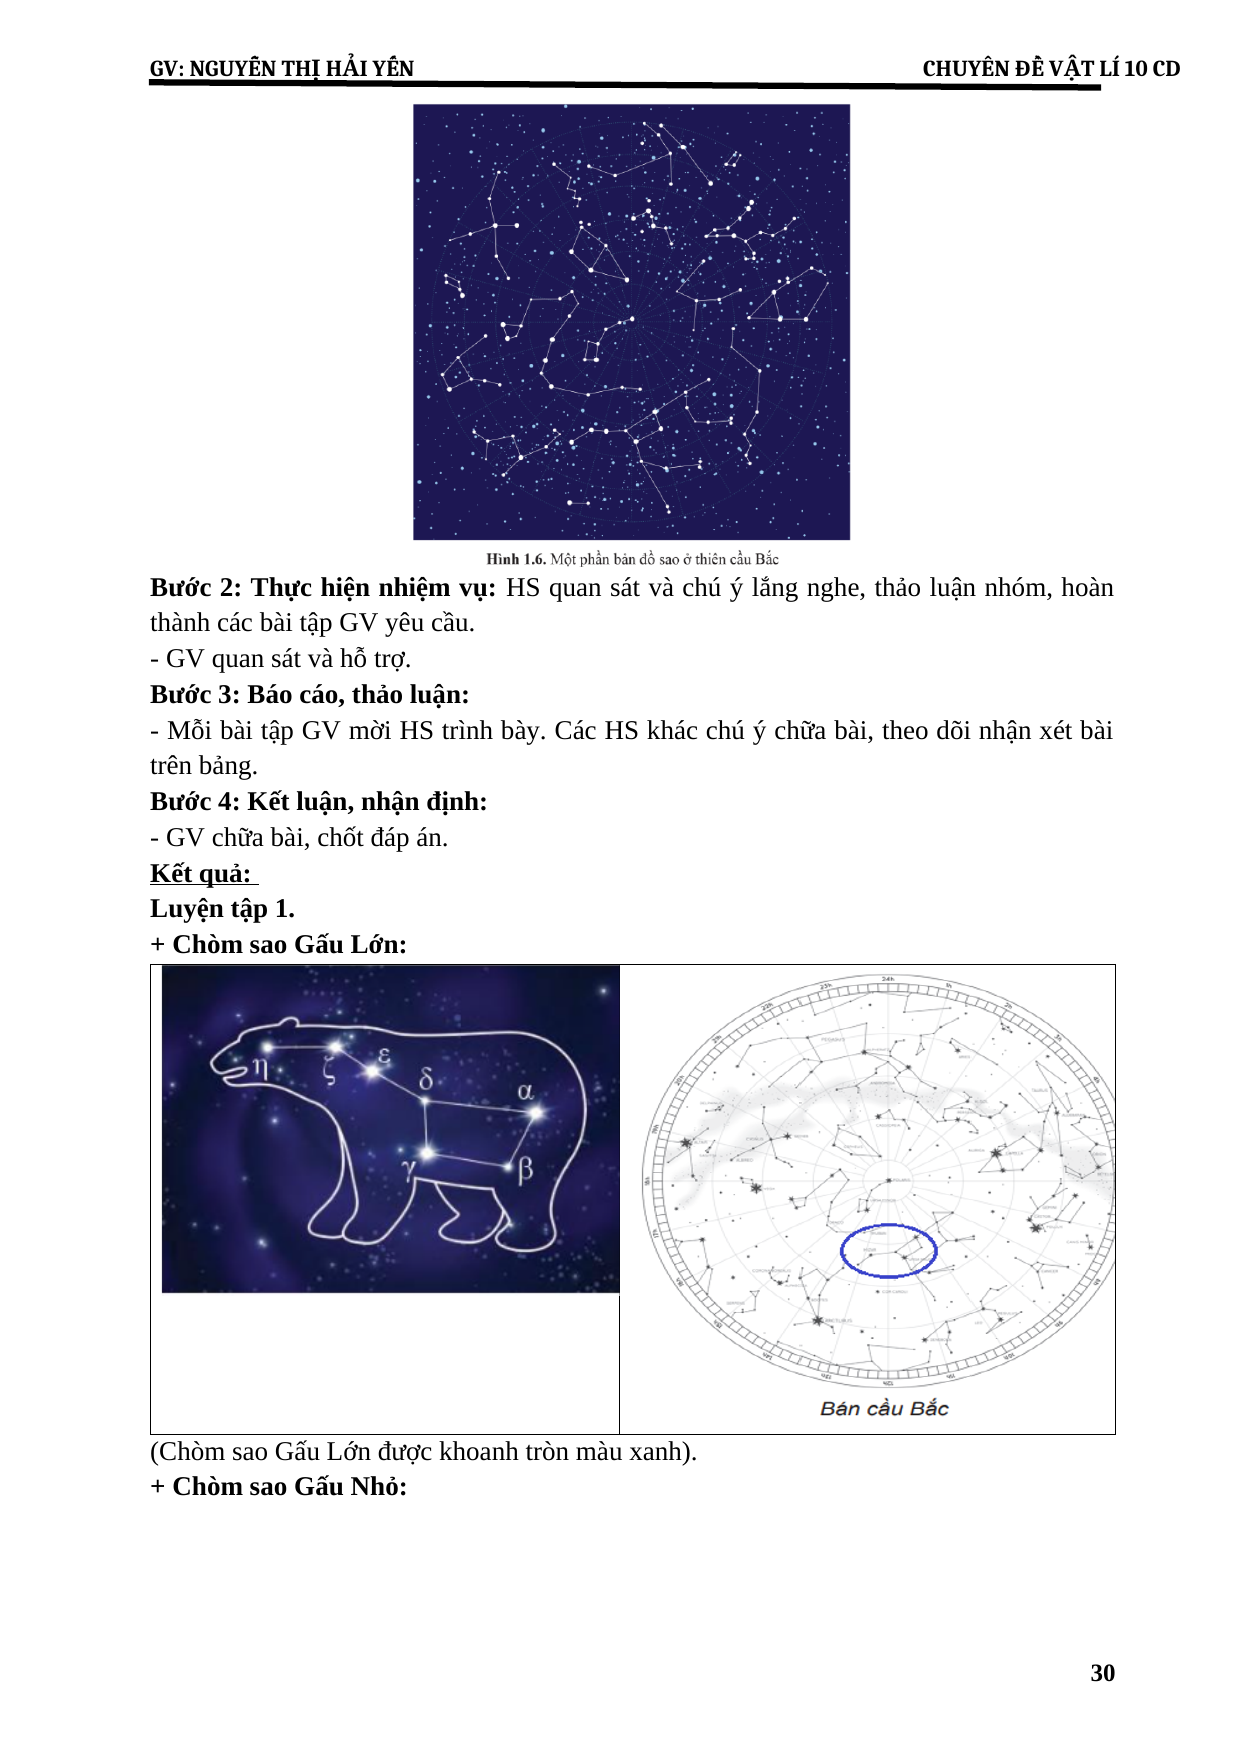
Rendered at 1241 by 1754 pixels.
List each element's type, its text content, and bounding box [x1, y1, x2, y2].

text + Chòm sao Gấu Nhỏ: [150, 1470, 1115, 1501]
picture [631, 965, 1115, 1430]
text - Mỗi bài tập GV mời HS trình bày. Các HS khác chú ý chữa bài, theo dõi nhận xét bài trên bảng. [150, 714, 1115, 781]
text Luyện tập 1. [150, 892, 1115, 923]
text Bước 3: Báo cáo, thảo luận: [150, 678, 1115, 709]
picture [161, 965, 620, 1296]
text - GV chữa bài, chốt đáp án. [150, 821, 1115, 852]
table_header [620, 965, 1115, 1433]
table_header [151, 965, 619, 1433]
text Bước 2: Thực hiện nhiệm vụ: HS quan sát và chú ý lắng nghe, thảo luận nhóm, hoàn thành các bài tập GV yêu cầu. [150, 571, 1115, 638]
text Bước 4: Kết luận, nhận định: [150, 785, 1115, 816]
text Kết quả: [150, 857, 1115, 888]
picture [405, 93, 860, 567]
text (Chòm sao Gấu Lớn được khoanh tròn màu xanh). [150, 1435, 1115, 1466]
text - GV quan sát và hỗ trợ. [150, 642, 1115, 673]
text + Chòm sao Gấu Lớn: [150, 928, 1115, 959]
